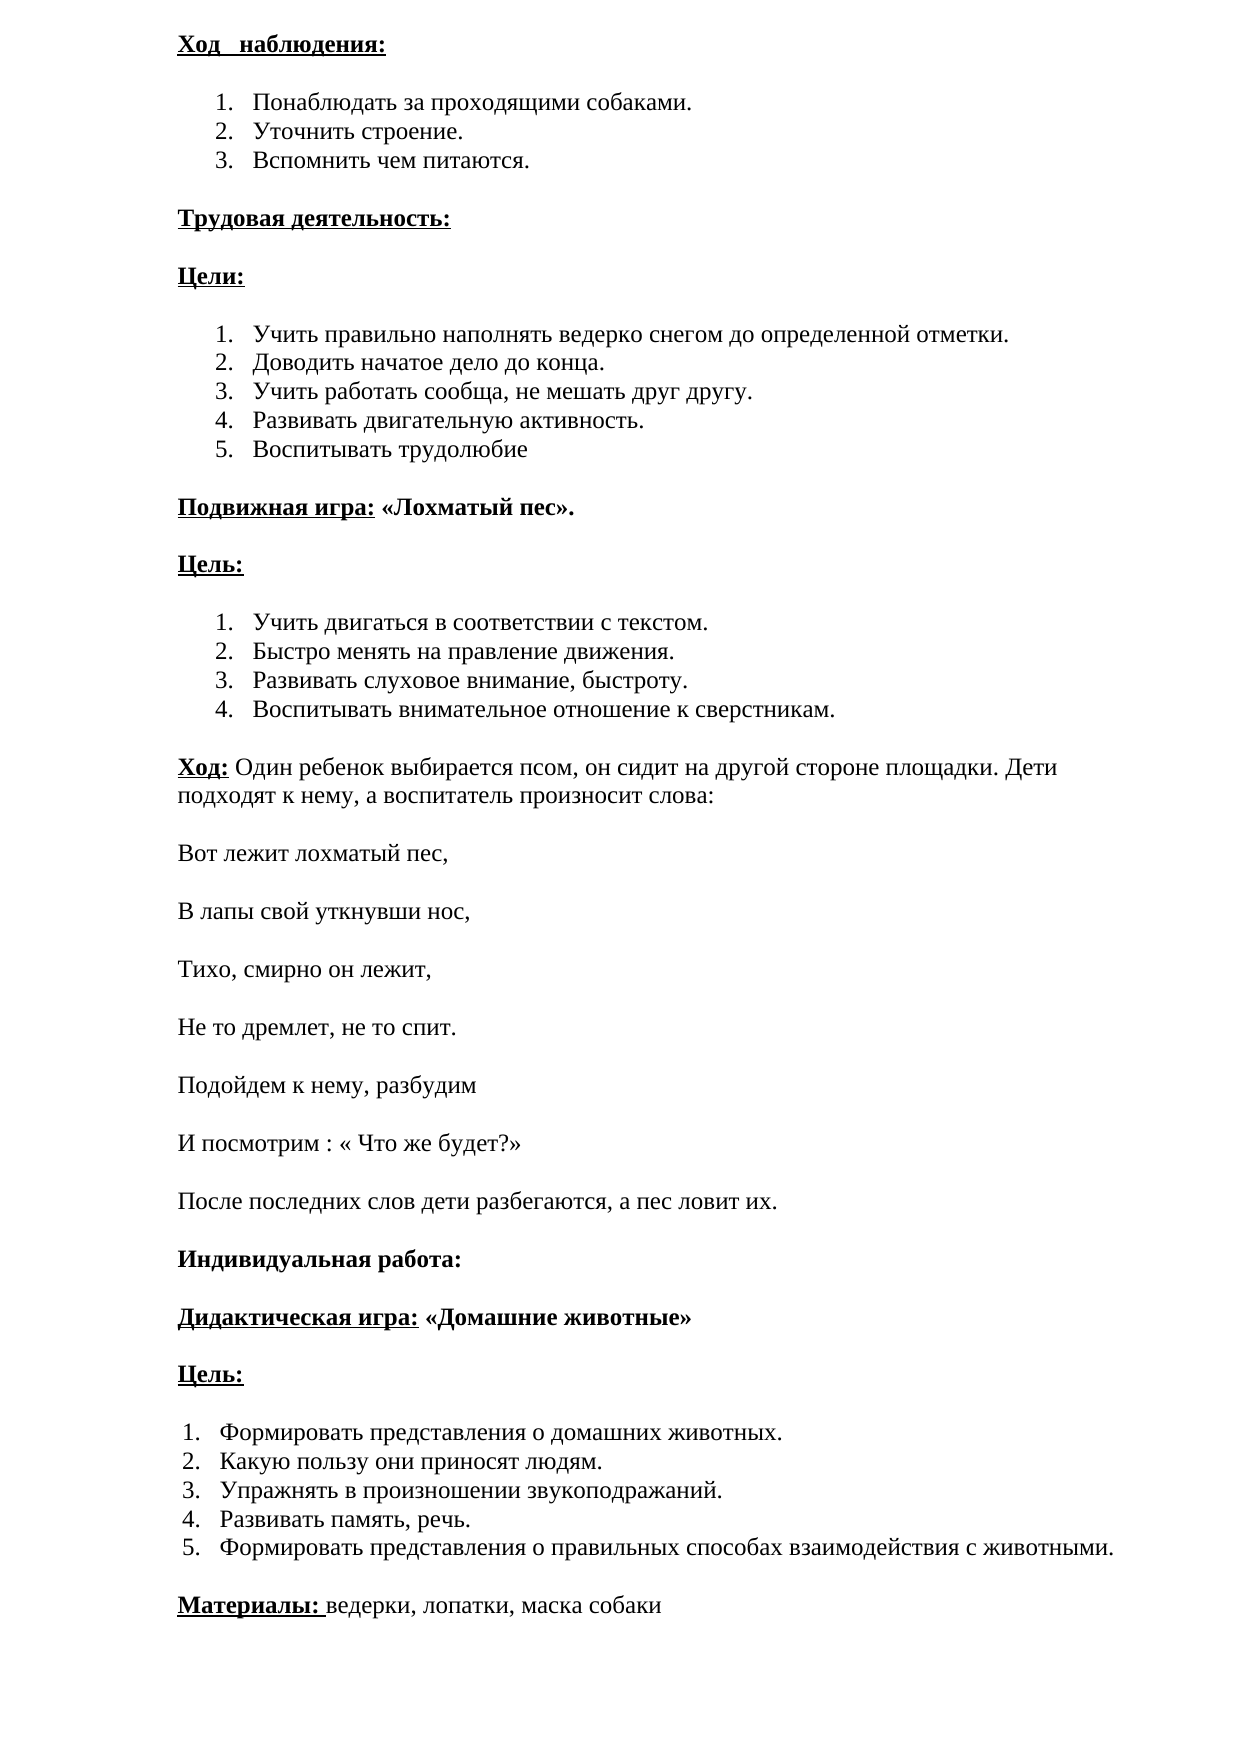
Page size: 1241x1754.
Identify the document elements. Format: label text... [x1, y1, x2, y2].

text Не то дремлет, не то спит. [177, 1012, 1152, 1041]
text Цель: [177, 1359, 1152, 1388]
text Дидактическая игра: «Домашние животные» [177, 1302, 1152, 1330]
text Вот лежит лохматый пес, [177, 838, 1152, 867]
list Формировать представления о домашних животных. [182, 1417, 1152, 1446]
list Понаблюдать за проходящими собаками. [215, 87, 1152, 116]
list Развивать память, речь. [182, 1504, 1152, 1532]
text Ход наблюдения: [177, 29, 1152, 58]
list Воспитывать трудолюбие [215, 434, 1152, 462]
text И посмотрим : « Что же будет?» [177, 1128, 1152, 1157]
text Материалы: ведерки, лопатки, маска собаки [177, 1590, 1152, 1619]
list Воспитывать внимательное отношение к сверстникам. [215, 694, 1152, 722]
text Подойдем к нему, разбудим [177, 1070, 1152, 1099]
list Учить двигаться в соответствии с текстом. [215, 607, 1152, 636]
text Трудовая деятельность: [177, 203, 1152, 232]
list Развивать слуховое внимание, быстроту. [215, 665, 1152, 694]
list Развивать двигательную активность. [215, 405, 1152, 434]
text Цель: [177, 549, 1152, 578]
list Быстро менять на правление движения. [215, 636, 1152, 665]
text Подвижная игра: «Лохматый пес». [177, 492, 1152, 520]
list Доводить начатое дело до конца. [215, 347, 1152, 376]
text Индивидуальная работа: [177, 1244, 1152, 1272]
list Упражнять в произношении звукоподражаний. [182, 1475, 1152, 1504]
list Формировать представления о правильных способах взаимодействия с животными. [182, 1532, 1152, 1561]
text После последних слов дети разбегаются, а пес ловит их. [177, 1186, 1152, 1214]
list Учить работать сообща, не мешать друг другу. [215, 376, 1152, 405]
list Уточнить строение. [215, 116, 1152, 145]
text Тихо, смирно он лежит, [177, 954, 1152, 983]
list Какую пользу они приносят людям. [182, 1446, 1152, 1475]
text В лапы свой уткнувши нос, [177, 896, 1152, 925]
list Учить правильно наполнять ведерко снегом до определенной отметки. [215, 319, 1152, 347]
list Вспомнить чем питаются. [215, 145, 1152, 174]
text Ход: Один ребенок выбирается псом, он сидит на другой стороне площадки. Дети подходят к нему, а воспитатель произносит слова: [177, 752, 1152, 809]
text Цели: [177, 261, 1152, 289]
